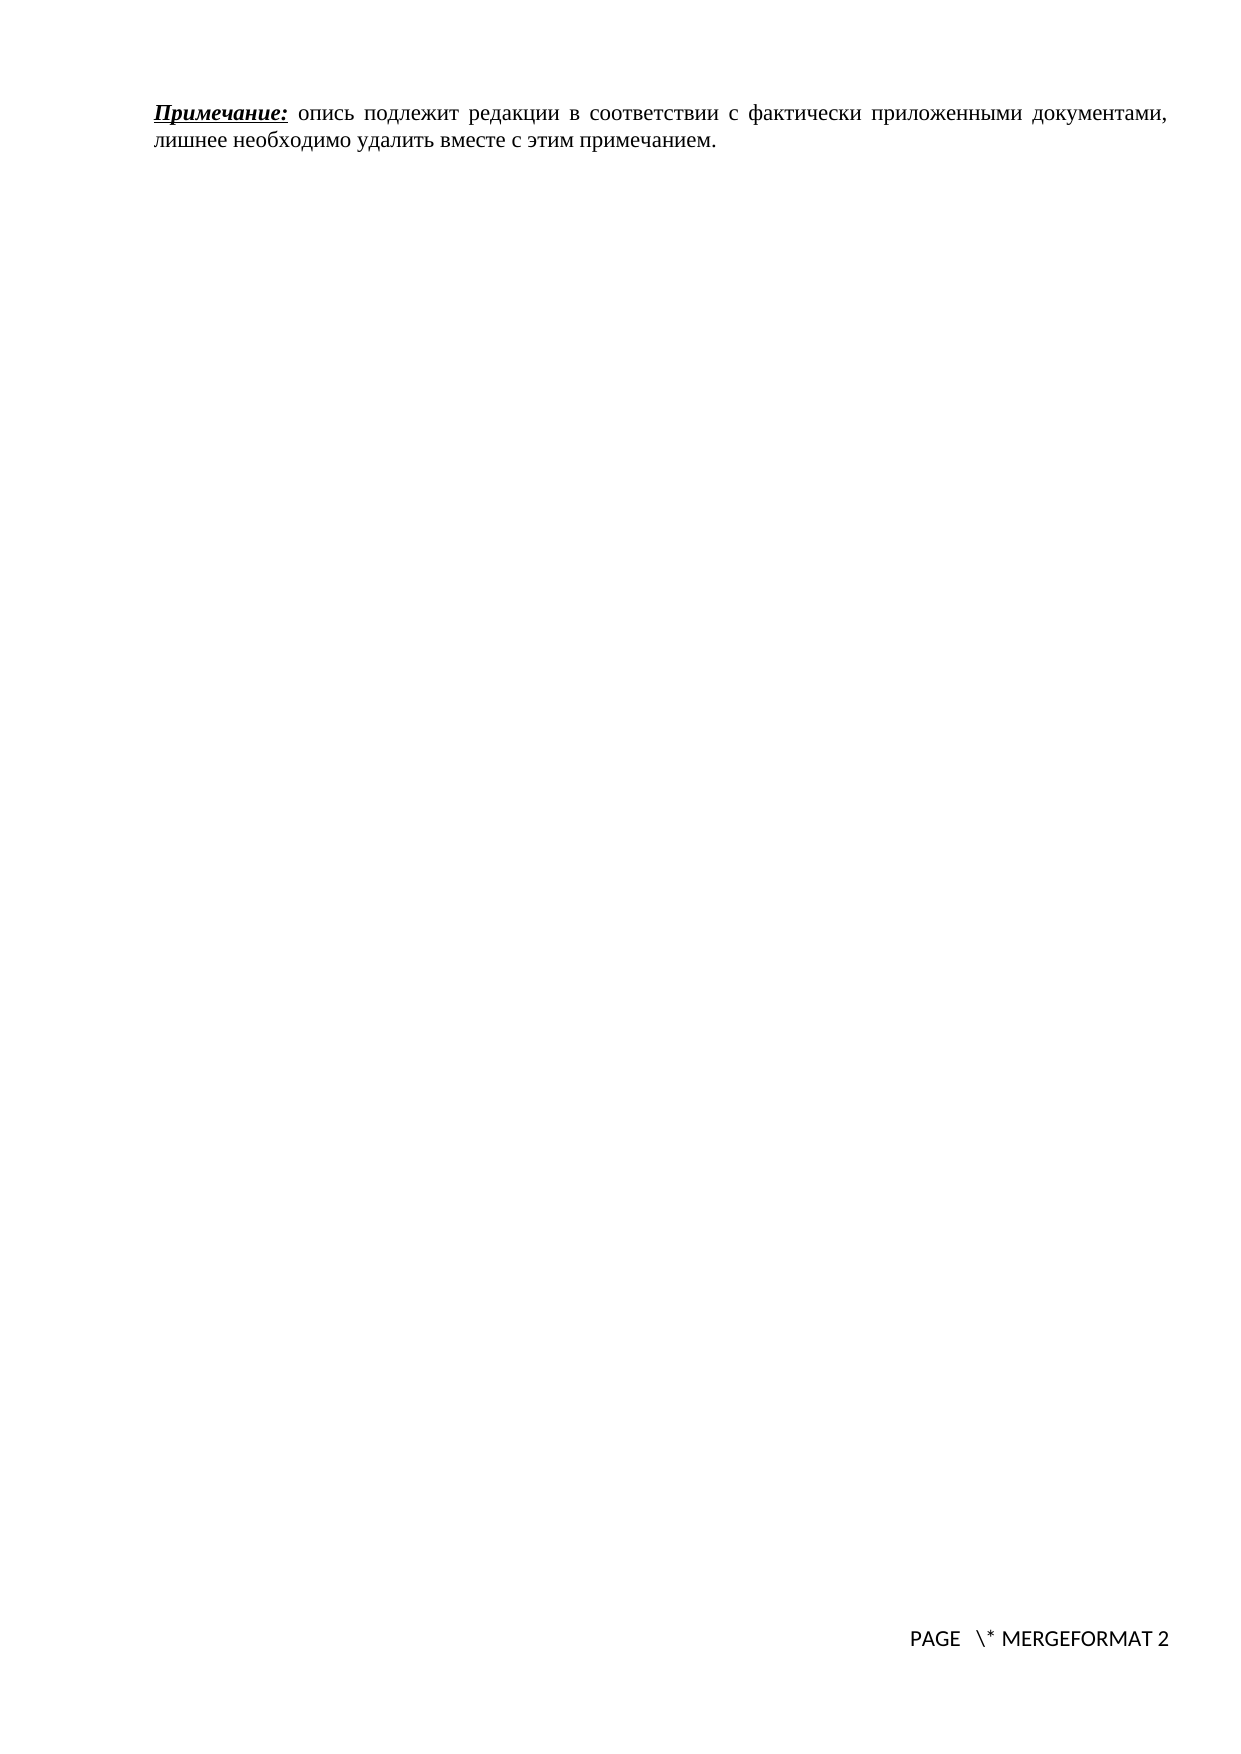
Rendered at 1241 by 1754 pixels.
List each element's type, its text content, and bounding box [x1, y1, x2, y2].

text Примечание: опись подлежит редакции в соответствии с фактически приложенными документами, лишнее необходимо удалить вместе с этим примечанием. [153, 99, 1169, 152]
